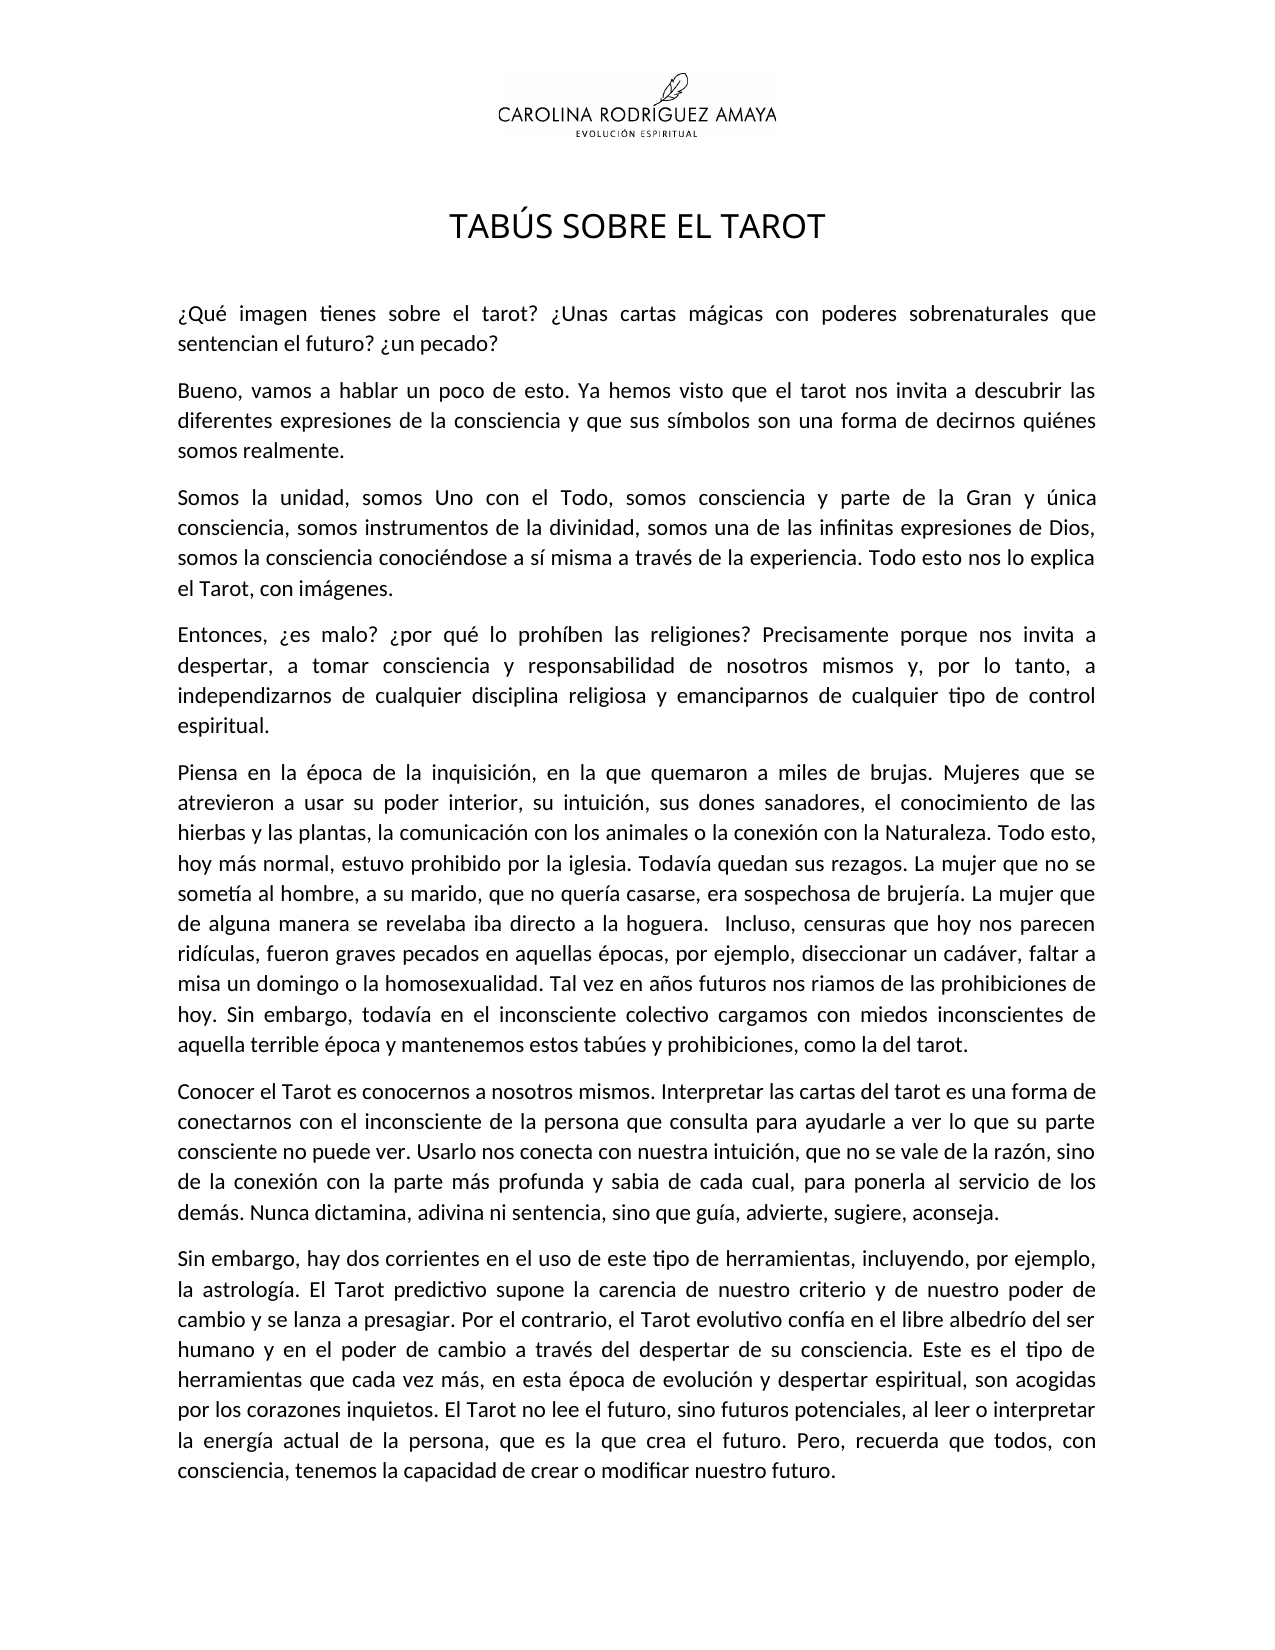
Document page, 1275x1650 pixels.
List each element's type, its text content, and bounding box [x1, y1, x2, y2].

subtitle TABÚS SOBRE EL TAROT [177, 203, 1098, 248]
text Piensa en la época de la inquisición, en la que quemaron a miles de brujas. Mujeres que se atrevieron a usar su poder interior, su intuición, sus dones sanadores, el conocimiento de las hierbas y las plantas, la comunicación con los animales o la conexión con la Naturaleza. Todo esto, hoy más normal, estuvo prohibido por la iglesia. Todavía quedan sus rezagos. La mujer que no se sometía al hombre, a su marido, que no quería casarse, era sospechosa de brujería. La mujer que de alguna manera se revelaba iba directo a la hoguera. Incluso, censuras que hoy nos parecen ridículas, fueron graves pecados en aquellas épocas, por ejemplo, diseccionar un cadáver, faltar a misa un domingo o la homosexualidad. Tal vez en años futuros nos riamos de las prohibiciones de hoy. Sin embargo, todavía en el inconsciente colectivo cargamos con miedos inconscientes de aquella terrible época y mantenemos estos tabúes y prohibiciones, como la del tarot. [177, 758, 1098, 1058]
text Entonces, ¿es malo? ¿por qué lo prohíben las religiones? Precisamente porque nos invita a despertar, a tomar consciencia y responsabilidad de nosotros mismos y, por lo tanto, a independizarnos de cualquier disciplina religiosa y emanciparnos de cualquier tipo de control espiritual. [177, 621, 1098, 739]
text Bueno, vamos a hablar un poco de esto. Ya hemos visto que el tarot nos invita a descubrir las diferentes expresiones de la consciencia y que sus símbolos son una forma de decirnos quiénes somos realmente. [177, 376, 1098, 464]
text Conocer el Tarot es conocernos a nosotros mismos. Interpretar las cartas del tarot es una forma de conectarnos con el inconsciente de la persona que consulta para ayudarle a ver lo que su parte consciente no puede ver. Usarlo nos conecta con nuestra intuición, que no se vale de la razón, sino de la conexión con la parte más profunda y sabia de cada cual, para ponerla al servicio de los demás. Nunca dictamina, adivina ni sentencia, sino que guía, advierte, sugiere, aconseja. [177, 1077, 1098, 1226]
text Sin embargo, hay dos corrientes en el uso de este tipo de herramientas, incluyendo, por ejemplo, la astrología. El Tarot predictivo supone la carencia de nuestro criterio y de nuestro poder de cambio y se lanza a presagiar. Por el contrario, el Tarot evolutivo confía en el libre albedrío del ser humano y en el poder de cambio a través del despertar de su consciencia. Este es el tipo de herramientas que cada vez más, en esta época de evolución y despertar espiritual, son acogidas por los corazones inquietos. El Tarot no lee el futuro, sino futuros potenciales, al leer o interpretar la energía actual de la persona, que es la que crea el futuro. Pero, recuerda que todos, con consciencia, tenemos la capacidad de crear o modificar nuestro futuro. [177, 1244, 1098, 1484]
picture [498, 73, 777, 137]
text ¿Qué imagen tienes sobre el tarot? ¿Unas cartas mágicas con poderes sobrenaturales que sentencian el futuro? ¿un pecado? [177, 299, 1098, 357]
text Somos la unidad, somos Uno con el Todo, somos consciencia y parte de la Gran y única consciencia, somos instrumentos de la divinidad, somos una de las infinitas expresiones de Dios, somos la consciencia conociéndose a sí misma a través de la experiencia. Todo esto nos lo explica el Tarot, con imágenes. [177, 483, 1098, 602]
